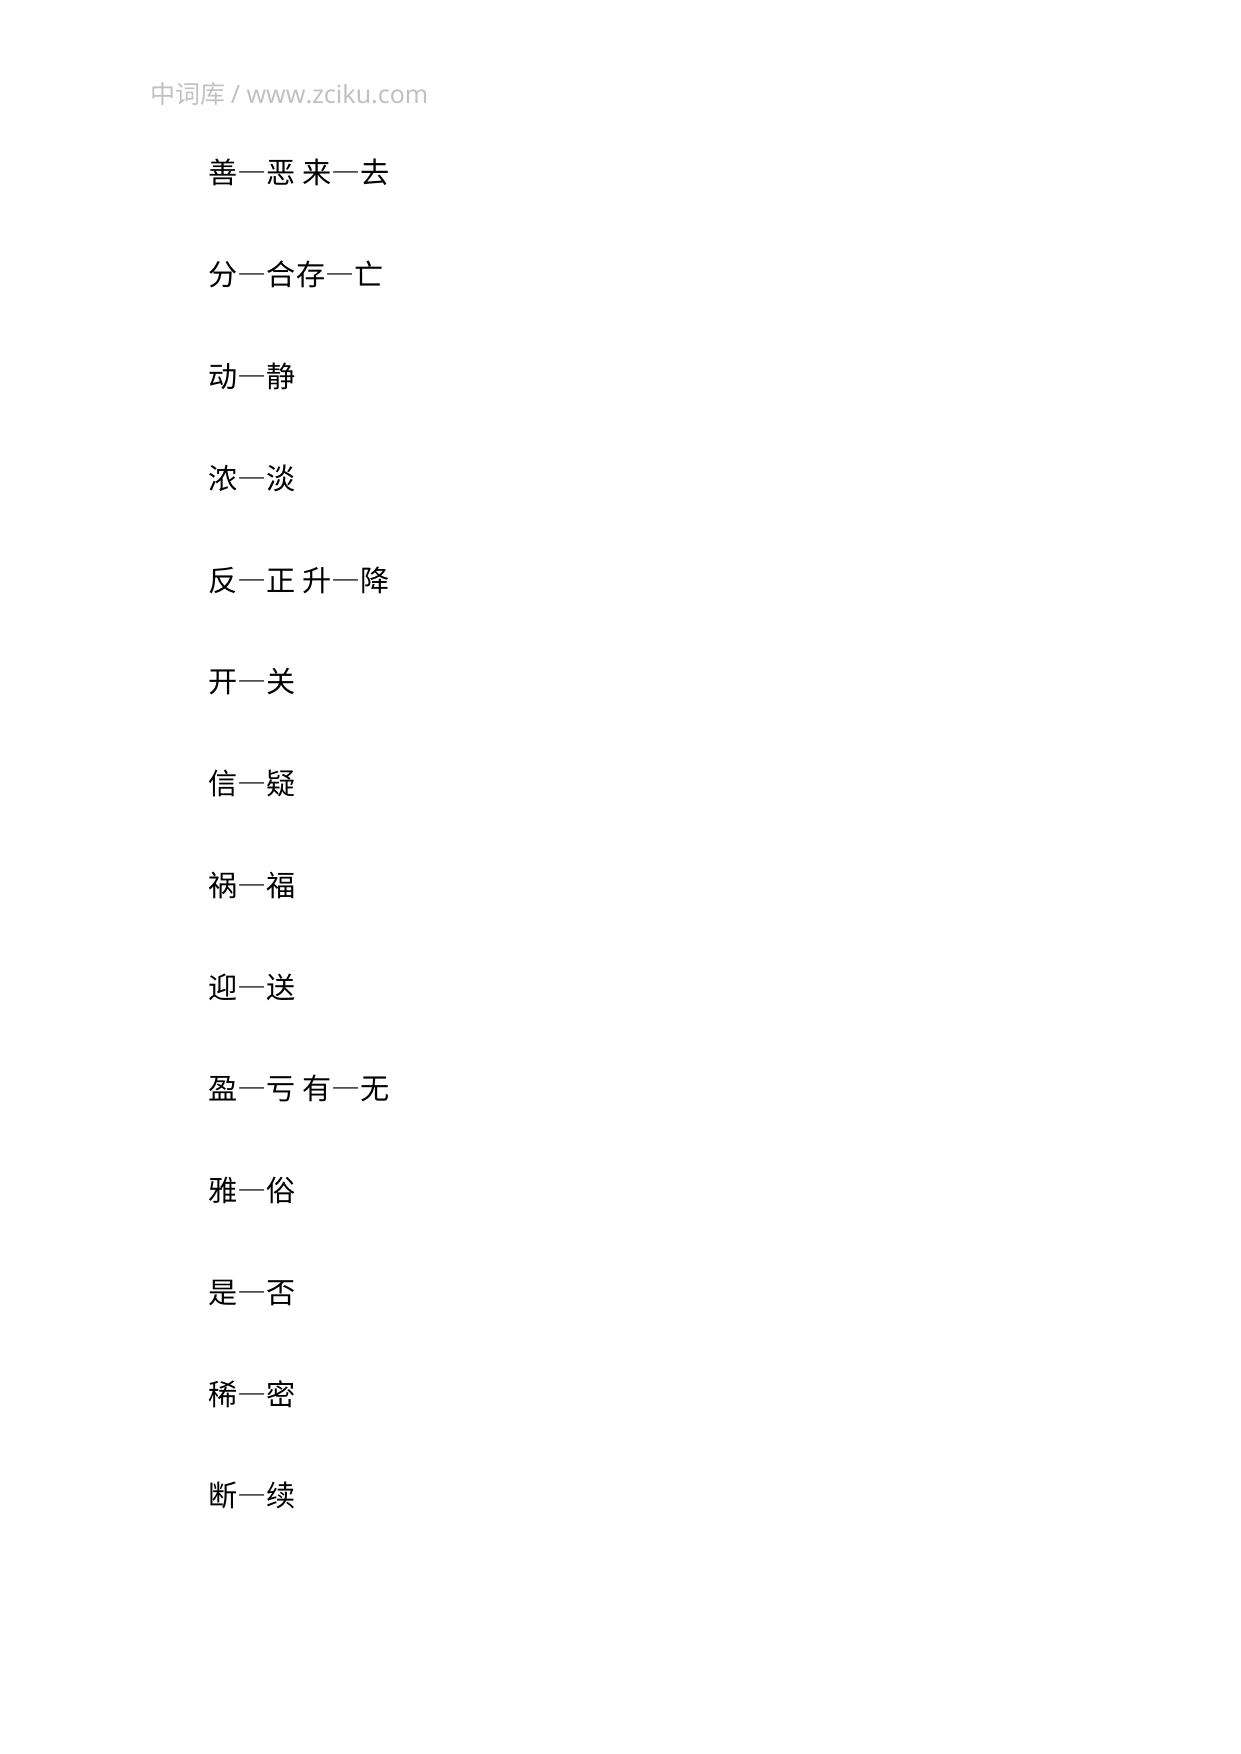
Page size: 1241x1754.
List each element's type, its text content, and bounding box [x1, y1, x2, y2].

text 稀—密 [150, 1371, 1090, 1413]
text 断—续 [150, 1473, 1090, 1515]
text 盈—亏 有—无 [150, 1066, 1090, 1108]
text 迎—送 [150, 964, 1090, 1006]
text 雅—俗 [150, 1168, 1090, 1210]
text 开—关 [150, 659, 1090, 701]
text 善—恶 来—去 [150, 150, 1090, 192]
text 祸—福 [150, 862, 1090, 905]
text 信—疑 [150, 761, 1090, 803]
text 分—合存—亡 [150, 252, 1090, 294]
text 动—静 [150, 353, 1090, 396]
text 浓—淡 [150, 455, 1090, 498]
text 是—否 [150, 1269, 1090, 1312]
text 反—正 升—降 [150, 557, 1090, 599]
